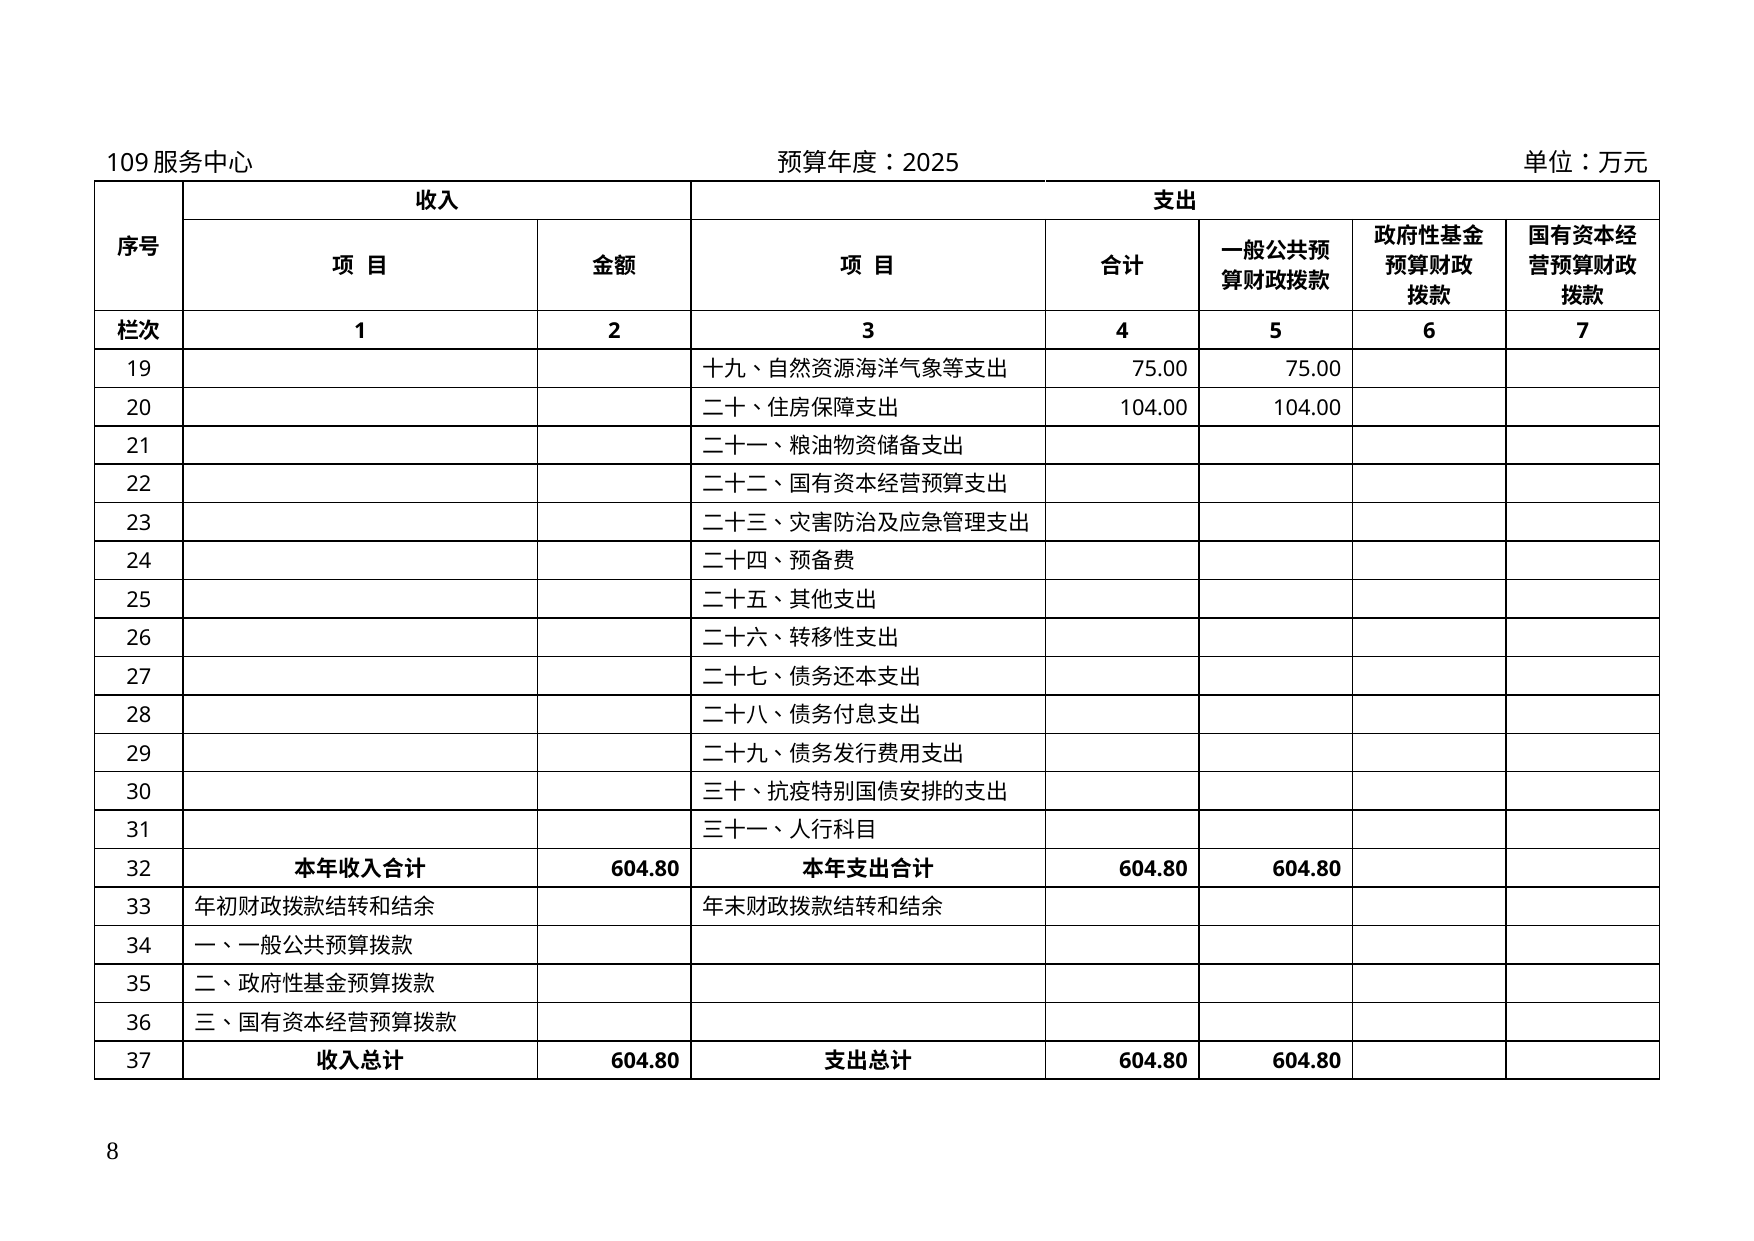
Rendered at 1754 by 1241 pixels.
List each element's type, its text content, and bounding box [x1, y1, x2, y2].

table_cell [538, 734, 690, 771]
table_cell [1200, 657, 1352, 694]
table_cell [1353, 619, 1505, 656]
table_cell 二十、住房保障支出 [692, 388, 1045, 425]
table_cell [1507, 465, 1659, 502]
table_cell 项 目 [692, 220, 1045, 309]
table_cell 33 [95, 888, 182, 924]
table_cell [1046, 926, 1198, 963]
table_cell [1507, 696, 1659, 732]
table_cell 收入总计 [184, 1042, 537, 1078]
table_cell [1507, 619, 1659, 656]
table_cell 104.00 [1200, 388, 1352, 425]
table_cell 36 [95, 1003, 182, 1040]
table_cell [1046, 888, 1198, 924]
table_cell [538, 926, 690, 963]
table_cell [1200, 734, 1352, 771]
table_cell [184, 350, 537, 386]
table_cell 26 [95, 619, 182, 656]
table_cell 三十、抗疫特别国债安排的支出 [692, 772, 1045, 809]
table_cell 32 [95, 849, 182, 886]
table_cell [1353, 580, 1505, 617]
table_cell [692, 1003, 1045, 1040]
table_cell [1200, 696, 1352, 732]
table_cell [184, 465, 537, 502]
table_cell [1046, 619, 1198, 656]
table_cell [1046, 965, 1198, 1001]
table_cell [538, 350, 690, 386]
table_cell 二十九、债务发行费用支出 [692, 734, 1045, 771]
table_cell [1200, 888, 1352, 924]
table_cell [1200, 542, 1352, 579]
table_cell 21 [95, 427, 182, 463]
table_cell [1353, 503, 1505, 540]
table_cell [1353, 888, 1505, 924]
table_cell [538, 503, 690, 540]
table_cell [1046, 465, 1198, 502]
table_cell [538, 465, 690, 502]
table_cell 二十三、灾害防治及应急管理支出 [692, 503, 1045, 540]
table_cell [692, 965, 1045, 1001]
table_cell [1507, 734, 1659, 771]
table_cell 年初财政拨款结转和结余 [184, 888, 537, 924]
table_cell 604.80 [1200, 1042, 1352, 1078]
table_cell [184, 427, 537, 463]
table_cell 二十七、债务还本支出 [692, 657, 1045, 694]
table_cell 20 [95, 388, 182, 425]
table_cell 604.80 [538, 1042, 690, 1078]
table_cell [1046, 580, 1198, 617]
table_cell [184, 580, 537, 617]
table_cell 国有资本经营预算财政拨款 [1507, 220, 1659, 309]
table_cell [1200, 772, 1352, 809]
table_cell [1046, 427, 1198, 463]
table_cell [1046, 772, 1198, 809]
table_cell 7 [1507, 311, 1659, 348]
table_cell 本年支出合计 [692, 849, 1045, 886]
table_cell [1353, 657, 1505, 694]
table_cell [538, 1003, 690, 1040]
table_cell [1353, 696, 1505, 732]
table_cell [1507, 657, 1659, 694]
table_cell [1507, 849, 1659, 886]
table_cell [184, 696, 537, 732]
table_cell 二、政府性基金预算拨款 [184, 965, 537, 1001]
table_cell 22 [95, 465, 182, 502]
table_cell [1200, 465, 1352, 502]
table_cell 3 [692, 311, 1045, 348]
table_cell [1353, 465, 1505, 502]
table_cell [538, 542, 690, 579]
table_cell 年末财政拨款结转和结余 [692, 888, 1045, 924]
table_cell 5 [1200, 311, 1352, 348]
table_cell [1046, 503, 1198, 540]
table_cell 序号 [95, 182, 182, 309]
table_cell [1200, 811, 1352, 848]
table_cell 19 [95, 350, 182, 386]
table_cell 34 [95, 926, 182, 963]
table_cell 604.80 [1046, 849, 1198, 886]
table_cell 75.00 [1200, 350, 1352, 386]
table_cell [1200, 503, 1352, 540]
table_cell 二十二、国有资本经营预算支出 [692, 465, 1045, 502]
table_cell [184, 388, 537, 425]
table_cell 二十一、粮油物资储备支出 [692, 427, 1045, 463]
table_cell 二十六、转移性支出 [692, 619, 1045, 656]
table_cell [1046, 734, 1198, 771]
table_cell [1200, 619, 1352, 656]
table_cell [1353, 811, 1505, 848]
table_header 预算年度：2025 [692, 143, 1045, 180]
table_cell 项 目 [184, 220, 537, 309]
table_cell [538, 772, 690, 809]
table_cell [1353, 1042, 1505, 1078]
table_cell 三、国有资本经营预算拨款 [184, 1003, 537, 1040]
table_cell [1507, 965, 1659, 1001]
table_cell [538, 657, 690, 694]
table_cell [1353, 388, 1505, 425]
table_cell [1353, 350, 1505, 386]
table_cell [1353, 965, 1505, 1001]
table_cell 25 [95, 580, 182, 617]
table_cell 一、一般公共预算拨款 [184, 926, 537, 963]
table_cell [1046, 1003, 1198, 1040]
table_cell [1507, 542, 1659, 579]
table_cell [538, 427, 690, 463]
table_cell [1507, 926, 1659, 963]
table_cell [1200, 1003, 1352, 1040]
table_cell [1507, 811, 1659, 848]
table_cell 23 [95, 503, 182, 540]
table_cell [1046, 696, 1198, 732]
table_cell [184, 734, 537, 771]
table_cell [1200, 427, 1352, 463]
table_cell 二十四、预备费 [692, 542, 1045, 579]
table_cell 一般公共预算财政拨款 [1200, 220, 1352, 309]
table_cell [1507, 388, 1659, 425]
table_cell [1353, 542, 1505, 579]
table_cell [184, 657, 537, 694]
table_cell 二十五、其他支出 [692, 580, 1045, 617]
table_cell [1046, 657, 1198, 694]
table_cell 1 [184, 311, 537, 348]
table_cell 29 [95, 734, 182, 771]
table_cell [1507, 427, 1659, 463]
table_cell 2 [538, 311, 690, 348]
table_cell 栏次 [95, 311, 182, 348]
table_cell 104.00 [1046, 388, 1198, 425]
table_cell 35 [95, 965, 182, 1001]
table_cell [1353, 849, 1505, 886]
table_cell 支出 [692, 182, 1659, 219]
table_cell 政府性基金预算财政 拨款 [1353, 220, 1505, 309]
table_cell [184, 503, 537, 540]
table_header 单位：万元 [1046, 143, 1659, 180]
table_cell 604.80 [1200, 849, 1352, 886]
table_cell 604.80 [538, 849, 690, 886]
table_cell 604.80 [1046, 1042, 1198, 1078]
table_cell 收入 [184, 182, 690, 219]
table_cell [538, 580, 690, 617]
table_cell [1353, 926, 1505, 963]
table_cell [1353, 772, 1505, 809]
table_cell [538, 388, 690, 425]
table_cell [538, 696, 690, 732]
table_cell 支出总计 [692, 1042, 1045, 1078]
table_cell [538, 888, 690, 924]
table_cell [538, 965, 690, 1001]
table_cell [1200, 965, 1352, 1001]
table_cell 30 [95, 772, 182, 809]
table_cell 75.00 [1046, 350, 1198, 386]
table_cell [1507, 580, 1659, 617]
table_cell [1507, 1003, 1659, 1040]
table_cell [692, 926, 1045, 963]
table_cell [538, 811, 690, 848]
table_cell 37 [95, 1042, 182, 1078]
table_cell [1046, 542, 1198, 579]
table_cell [1507, 1042, 1659, 1078]
table_cell 合计 [1046, 220, 1198, 309]
table_cell 28 [95, 696, 182, 732]
table_cell [1507, 772, 1659, 809]
table_cell 金额 [538, 220, 690, 309]
table_cell [1507, 888, 1659, 924]
table_cell [184, 811, 537, 848]
table_cell [1046, 811, 1198, 848]
table_cell [1353, 734, 1505, 771]
table_cell [538, 619, 690, 656]
table_cell [1507, 503, 1659, 540]
table_cell 三十一、人行科目 [692, 811, 1045, 848]
table_cell [1353, 427, 1505, 463]
table_cell 27 [95, 657, 182, 694]
table_cell 本年收入合计 [184, 849, 537, 886]
table_cell [184, 542, 537, 579]
table_cell 6 [1353, 311, 1505, 348]
table_cell [184, 619, 537, 656]
table_cell [1353, 1003, 1505, 1040]
table_cell [1200, 926, 1352, 963]
table_cell 4 [1046, 311, 1198, 348]
table_cell [1200, 580, 1352, 617]
table_cell [1507, 350, 1659, 386]
table_header 109服务中心 [95, 143, 690, 180]
table_cell 十九、自然资源海洋气象等支出 [692, 350, 1045, 386]
table_cell [184, 772, 537, 809]
table_cell 31 [95, 811, 182, 848]
table_cell 二十八、债务付息支出 [692, 696, 1045, 732]
table_cell 24 [95, 542, 182, 579]
